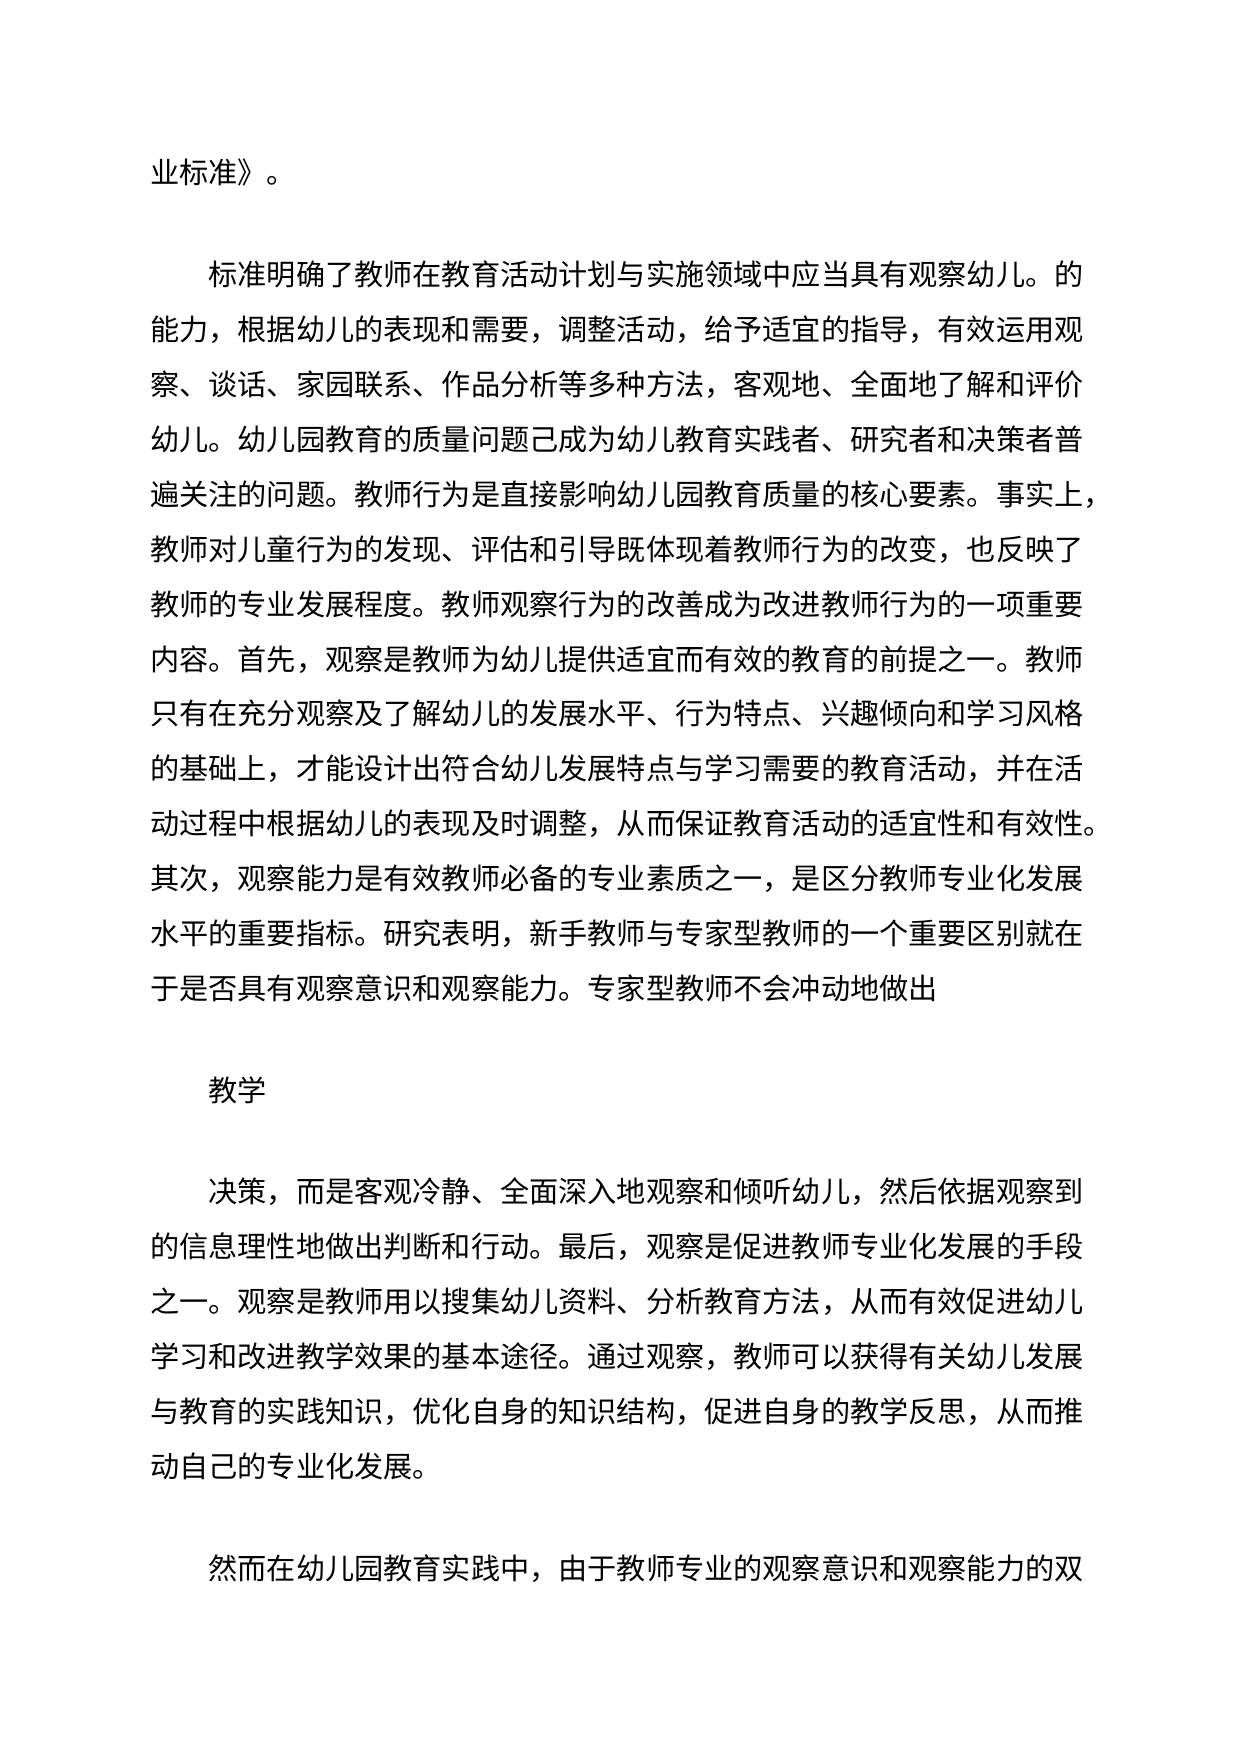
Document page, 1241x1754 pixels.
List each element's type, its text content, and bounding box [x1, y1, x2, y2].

text 教学 [150, 1067, 1090, 1109]
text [150, 1545, 1090, 1587]
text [150, 150, 1090, 192]
text 决策，而是客观冷静、全面深入地观察和倾听幼儿，然后依据观察到的信息理性地做出判断和行动。最后，观察是促进教师专业化发展的手段之一。观察是教师用以搜集幼儿资料、分析教育方法，从而有效促进幼儿学习和改进教学效果的基本途径。通过观察，教师可以获得有关幼儿发展与教育的实践知识，优化自身的知识结构，促进自身的教学反思，从而推动自己的专业化发展。 [150, 1169, 1090, 1486]
text 标准明确了教师在教育活动计划与实施领域中应当具有观察幼儿。的能力，根据幼儿的表现和需要，调整活动，给予适宜的指导，有效运用观察、谈话、家园联系、作品分析等多种方法，客观地、全面地了解和评价幼儿。幼儿园教育的质量问题己成为幼儿教育实践者、研究者和决策者普遍关注的问题。教师行为是直接影响幼儿园教育质量的核心要素。事实上，教师对儿童行为的发现、评估和引导既体现着教师行为的改变，也反映了教师的专业发展程度。教师观察行为的改善成为改进教师行为的一项重要内容。首先，观察是教师为幼儿提供适宜而有效的教育的前提之一。教师只有在充分观察及了解幼儿的发展水平、行为特点、兴趣倾向和学习风格的基础上，才能设计出符合幼儿发展特点与学习需要的教育活动，并在活动过程中根据幼儿的表现及时调整，从而保证教育活动的适宜性和有效性。其次，观察能力是有效教师必备的专业素质之一，是区分教师专业化发展水平的重要指标。研究表明，新手教师与专家型教师的一个重要区别就在于是否具有观察意识和观察能力。专家型教师不会冲动地做出 [150, 252, 1090, 1008]
